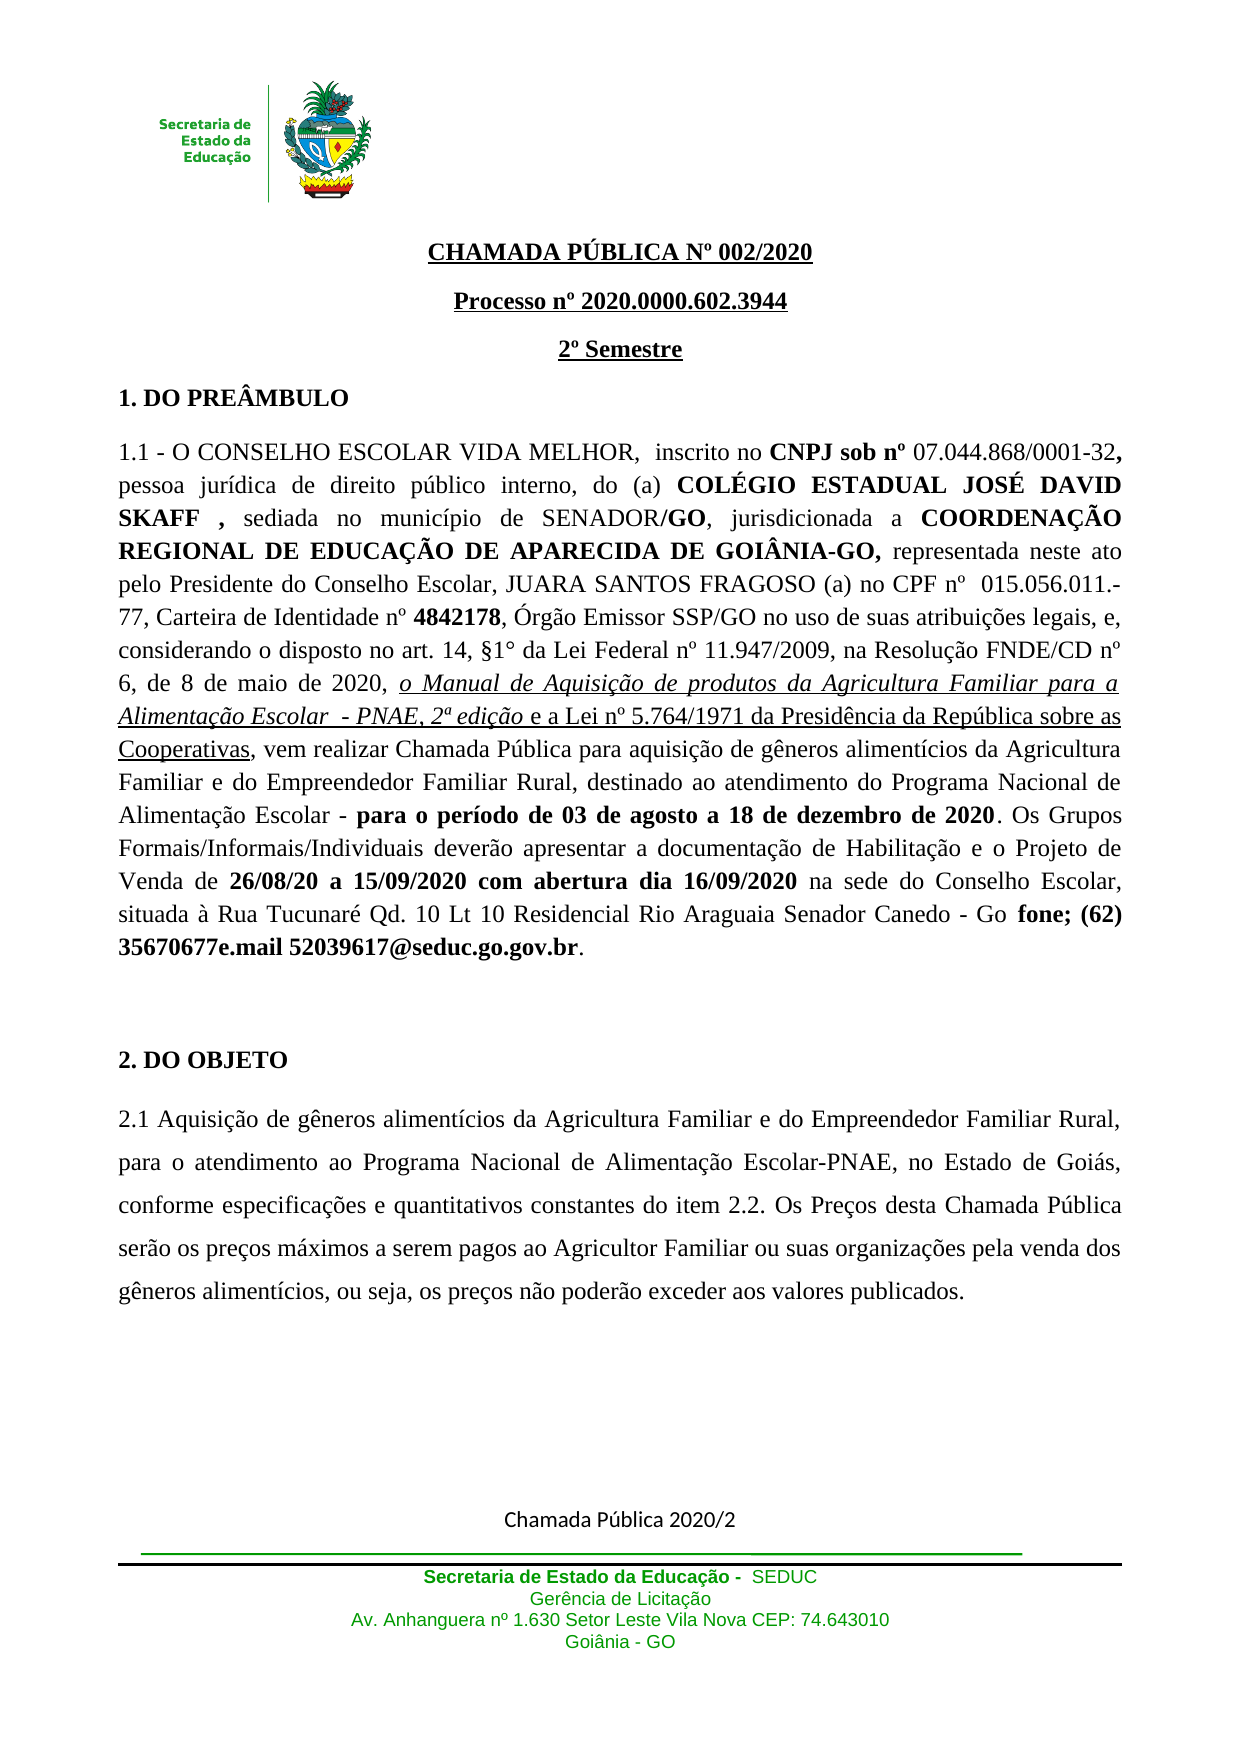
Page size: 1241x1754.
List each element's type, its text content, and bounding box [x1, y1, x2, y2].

text 2.1 Aquisição de gêneros alimentícios da Agricultura Familiar e do Empreendedor Familiar Rural, para o atendimento ao Programa Nacional de Alimentação Escolar-PNAE, no Estado de Goiás, conforme especificações e quantitativos constantes do item 2.2. Os Preços desta Chamada Pública serão os preços máximos a serem pagos ao Agricultor Familiar ou suas organizações pela venda dos gêneros alimentícios, ou seja, os preços não poderão exceder aos valores publicados. [118, 1104, 1122, 1305]
text Processo nº 2020.0000.602.3944 [118, 286, 1122, 314]
text 2. DO OBJETO [118, 1045, 1122, 1074]
text CHAMADA PÚBLICA Nº 002/2020 [118, 237, 1122, 266]
text 2º Semestre [118, 334, 1122, 363]
text 1. DO PREÂMBULO [118, 383, 1122, 412]
picture [118, 73, 412, 210]
text 1.1 - O CONSELHO ESCOLAR VIDA MELHOR, inscrito no CNPJ sob nº 07.044.868/0001-32, pessoa jurídica de direito público interno, do (a) COLÉGIO ESTADUAL JOSÉ DAVID SKAFF , sediada no município de SENADOR/GO, jurisdicionada a COORDENAÇÃO REGIONAL DE EDUCAÇÃO DE APARECIDA DE GOIÂNIA-GO, representada neste ato pelo Presidente do Conselho Escolar, JUARA SANTOS FRAGOSO (a) no CPF nº 015.056.011.-77, Carteira de Identidade nº 4842178, Órgão Emissor SSP/GO no uso de suas atribuições legais, e, considerando o disposto no art. 14, §1° da Lei Federal nº 11.947/2009, na Resolução FNDE/CD nº 6, de 8 de maio de 2020, o Manual de Aquisição de produtos da Agricultura Familiar para a Alimentação Escolar - PNAE, 2ª edição e a Lei nº 5.764/1971 da Presidência da República sobre as Cooperativas, vem realizar Chamada Pública para aquisição de gêneros alimentícios da Agricultura Familiar e do Empreendedor Familiar Rural, destinado ao atendimento do Programa Nacional de Alimentação Escolar - para o período de 03 de agosto a 18 de dezembro de 2020. Os Grupos Formais/Informais/Individuais deverão apresentar a documentação de Habilitação e o Projeto de Venda de 26/08/20 a 15/09/2020 com abertura dia 16/09/2020 na sede do Conselho Escolar, situada à Rua Tucunaré Qd. 10 Lt 10 Residencial Rio Araguaia Senador Canedo - Go fone; (62) 35670677e.mail 52039617@seduc.go.gov.br. [118, 437, 1122, 961]
